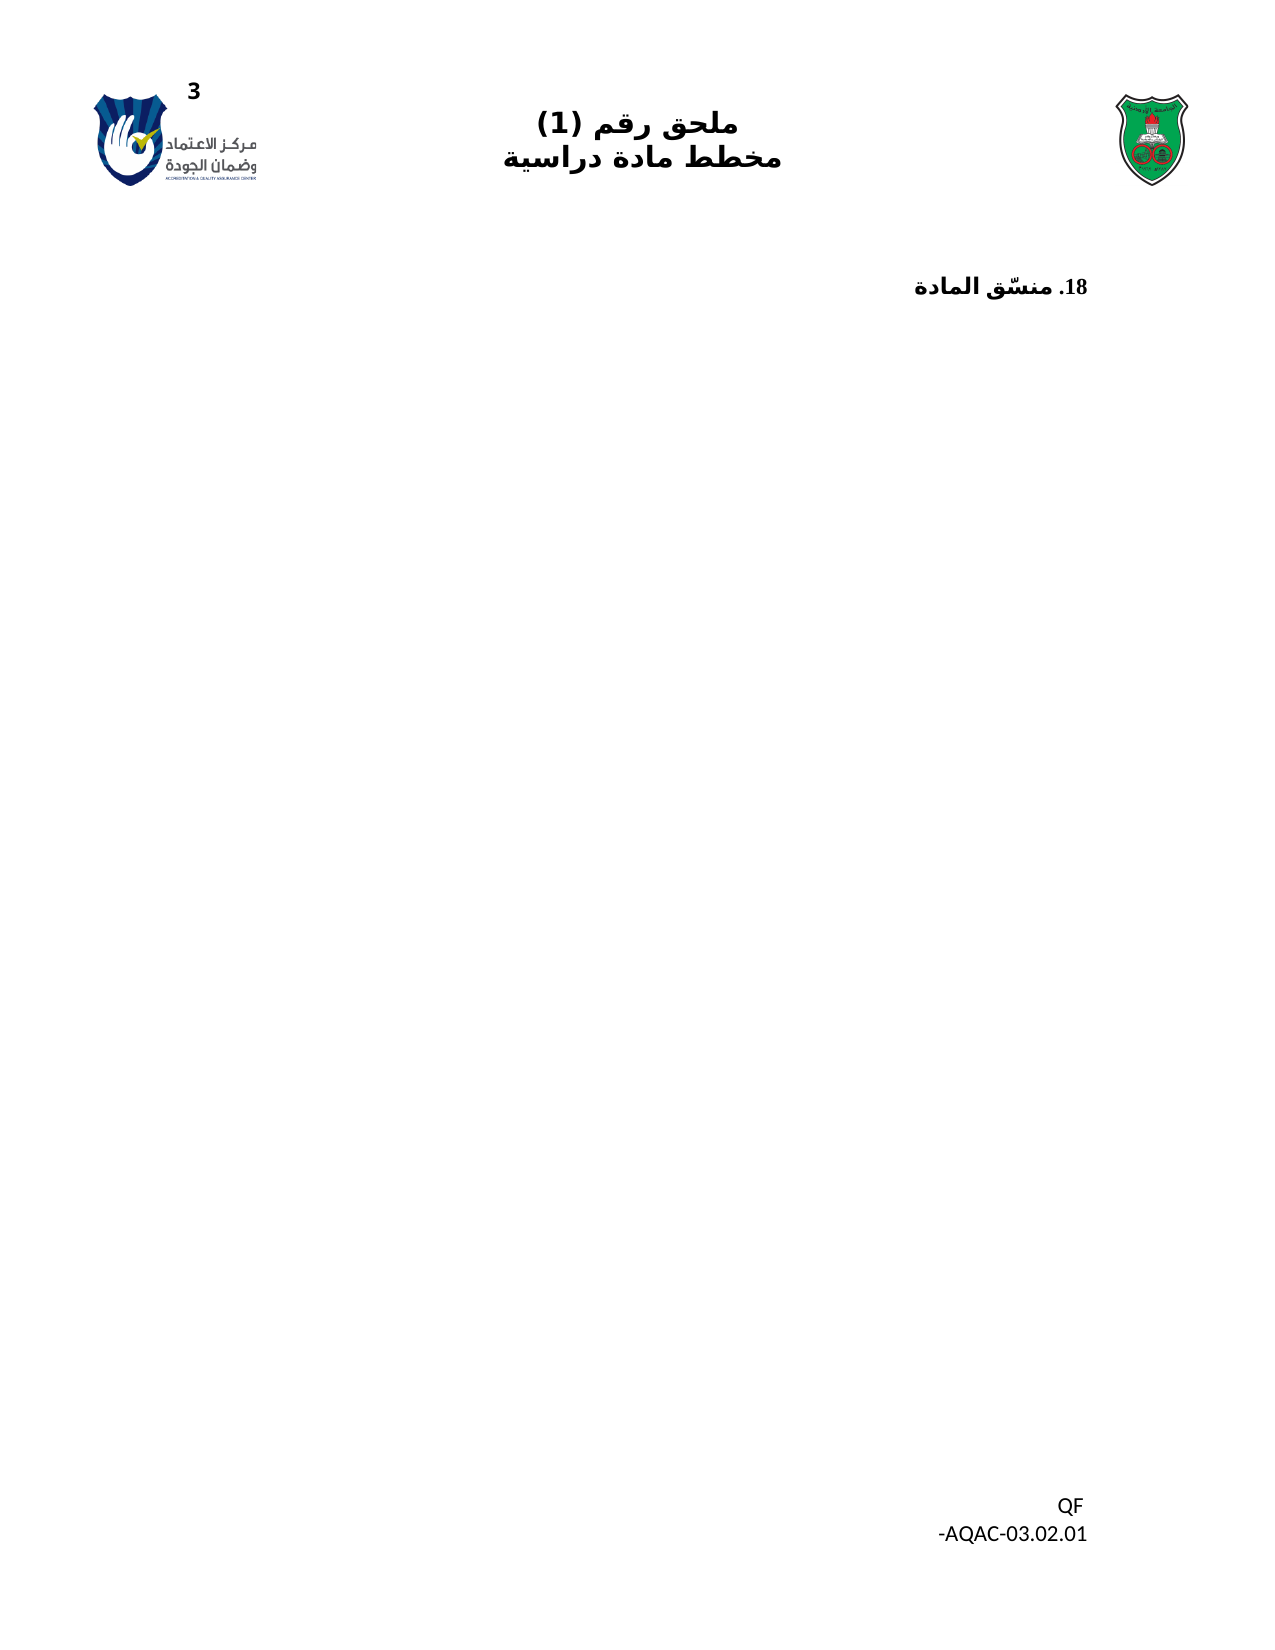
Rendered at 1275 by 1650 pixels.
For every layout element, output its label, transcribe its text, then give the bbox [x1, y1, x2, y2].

text 18. منسّق المادة [187, 273, 1087, 299]
picture [1115, 94, 1189, 186]
picture [93, 94, 257, 186]
